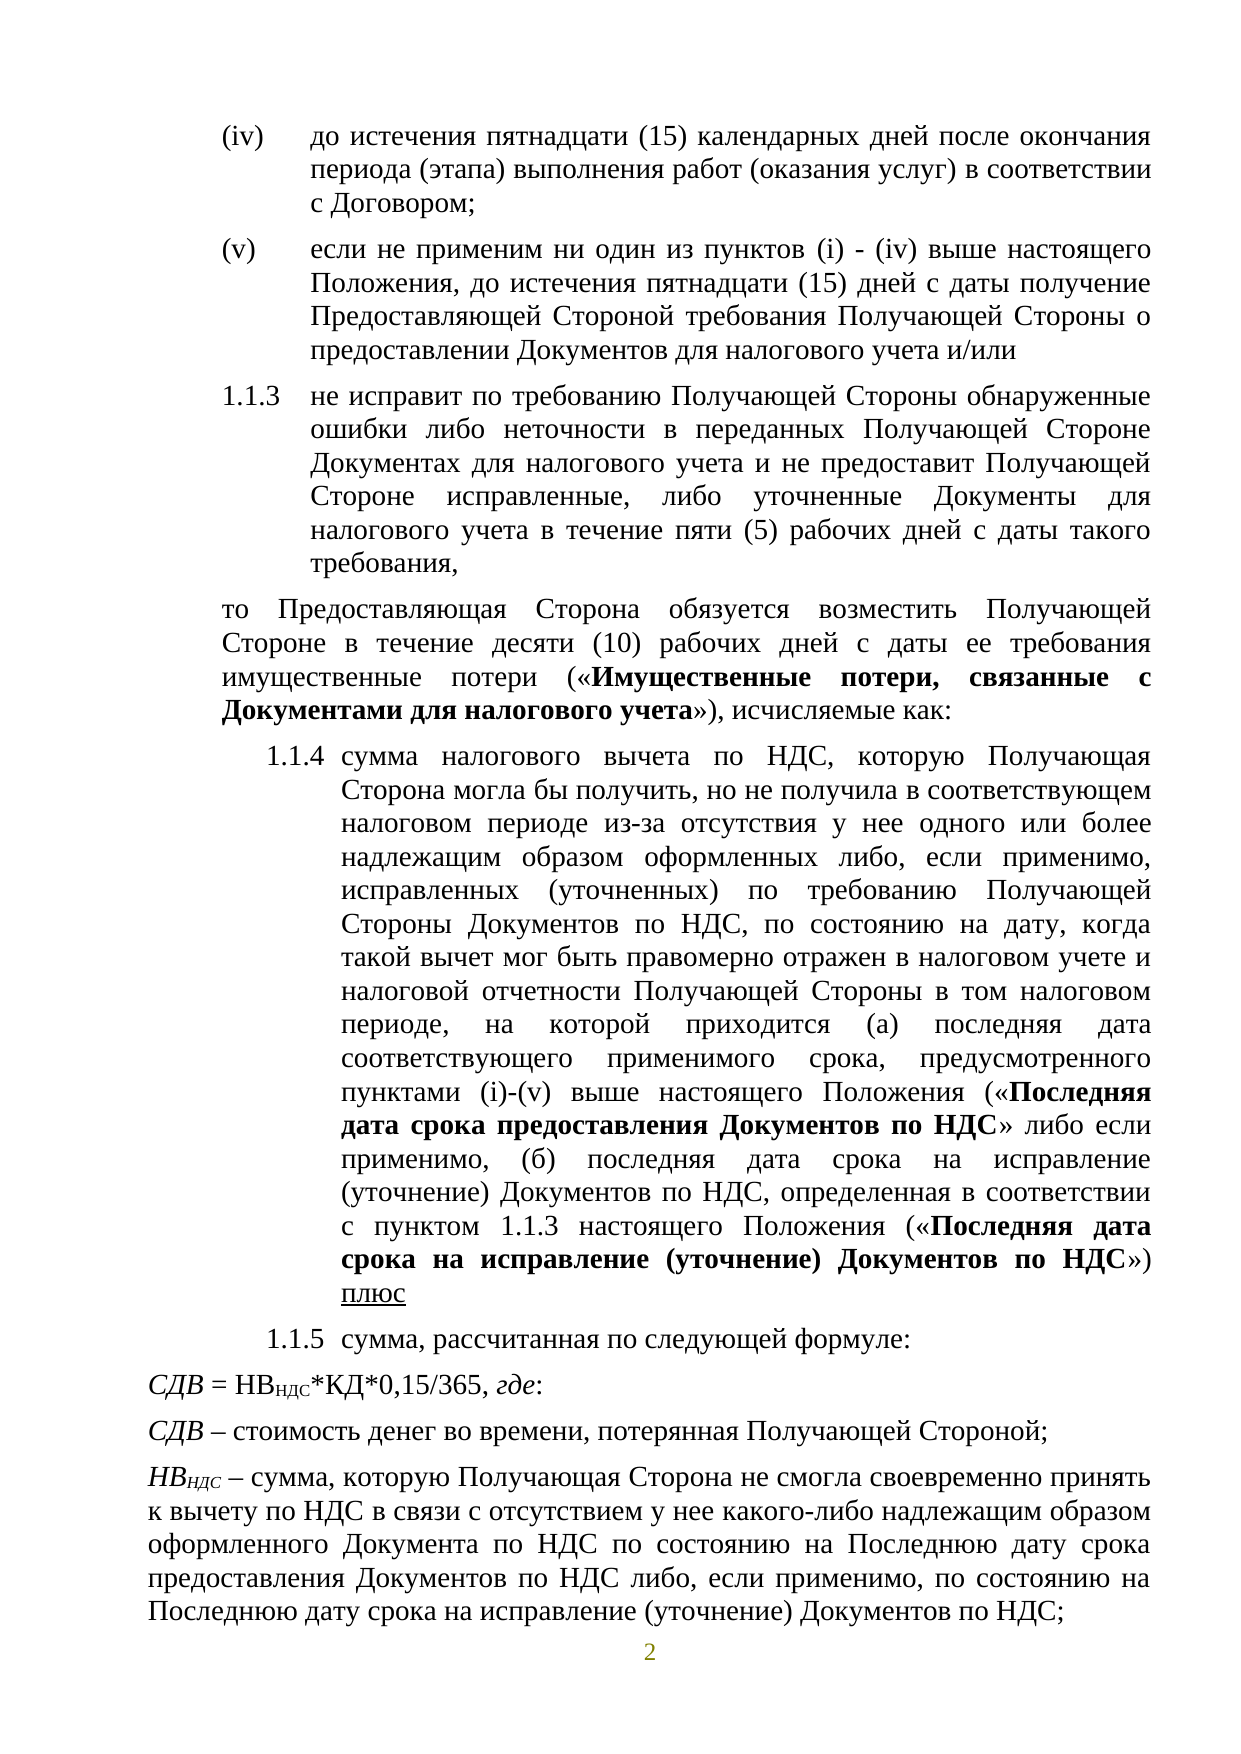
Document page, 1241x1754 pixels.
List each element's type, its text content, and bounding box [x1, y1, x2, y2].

list то Предоставляющая Сторона обязуется возместить Получающей Стороне в течение десяти (10) рабочих дней с даты ее требования имущественные потери («Имущественные потери, связанные с Документами для налогового учета»), исчисляемые как: [222, 592, 1152, 726]
list сумма налогового вычета по НДС, которую Получающая Сторона могла бы получить, но не получила в соответствующем налоговом периоде из-за отсутствия у нее одного или более надлежащим образом оформленных либо, если применимо, исправленных (уточненных) по требованию Получающей Стороны Документов по НДС, по состоянию на дату, когда такой вычет мог быть правомерно отражен в налоговом учете и налоговой отчетности Получающей Стороны в том налоговом периоде, на которой приходится (а) последняя дата соответствующего применимого срока, предусмотренного пунктами (i)-(v) выше настоящего Положения («Последняя дата срока предоставления Документов по НДС» либо если применимо, (б) последняя дата срока на исправление (уточнение) Документов по НДС, определенная в соответствии с пунктом 1.1.3 настоящего Положения («Последняя дата срока на исправление (уточнение) Документов по НДС») плюс [266, 738, 1152, 1308]
list до истечения пятнадцати (15) календарных дней после окончания периода (этапа) выполнения работ (оказания услуг) в соответствии с Договором; [222, 118, 1152, 219]
list СДВ = НВНДС*КД*0,15/365, где: [148, 1367, 1152, 1401]
list не исправит по требованию Получающей Стороны обнаруженные ошибки либо неточности в переданных Получающей Стороне Документах для налогового учета и не предоставит Получающей Стороне исправленные, либо уточненные Документы для налогового учета в течение пяти (5) рабочих дней с даты такого требования, [222, 378, 1152, 579]
list сумма, рассчитанная по следующей формуле: [266, 1321, 1152, 1354]
list СДВ – стоимость денег во времени, потерянная Получающей Стороной; [148, 1413, 1152, 1447]
list если не применим ни один из пунктов (i) - (iv) выше настоящего Положения, до истечения пятнадцати (15) дней с даты получение Предоставляющей Стороной требования Получающей Стороны о предоставлении Документов для налогового учета и/или [222, 231, 1152, 365]
list НВНДС – сумма, которую Получающая Сторона не смогла своевременно принять к вычету по НДС в связи с отсутствием у нее какого-либо надлежащим образом оформленного Документа по НДС по состоянию на Последнюю дату срока предоставления Документов по НДС либо, если применимо, по состоянию на Последнюю дату срока на исправление (уточнение) Документов по НДС; [148, 1459, 1152, 1627]
